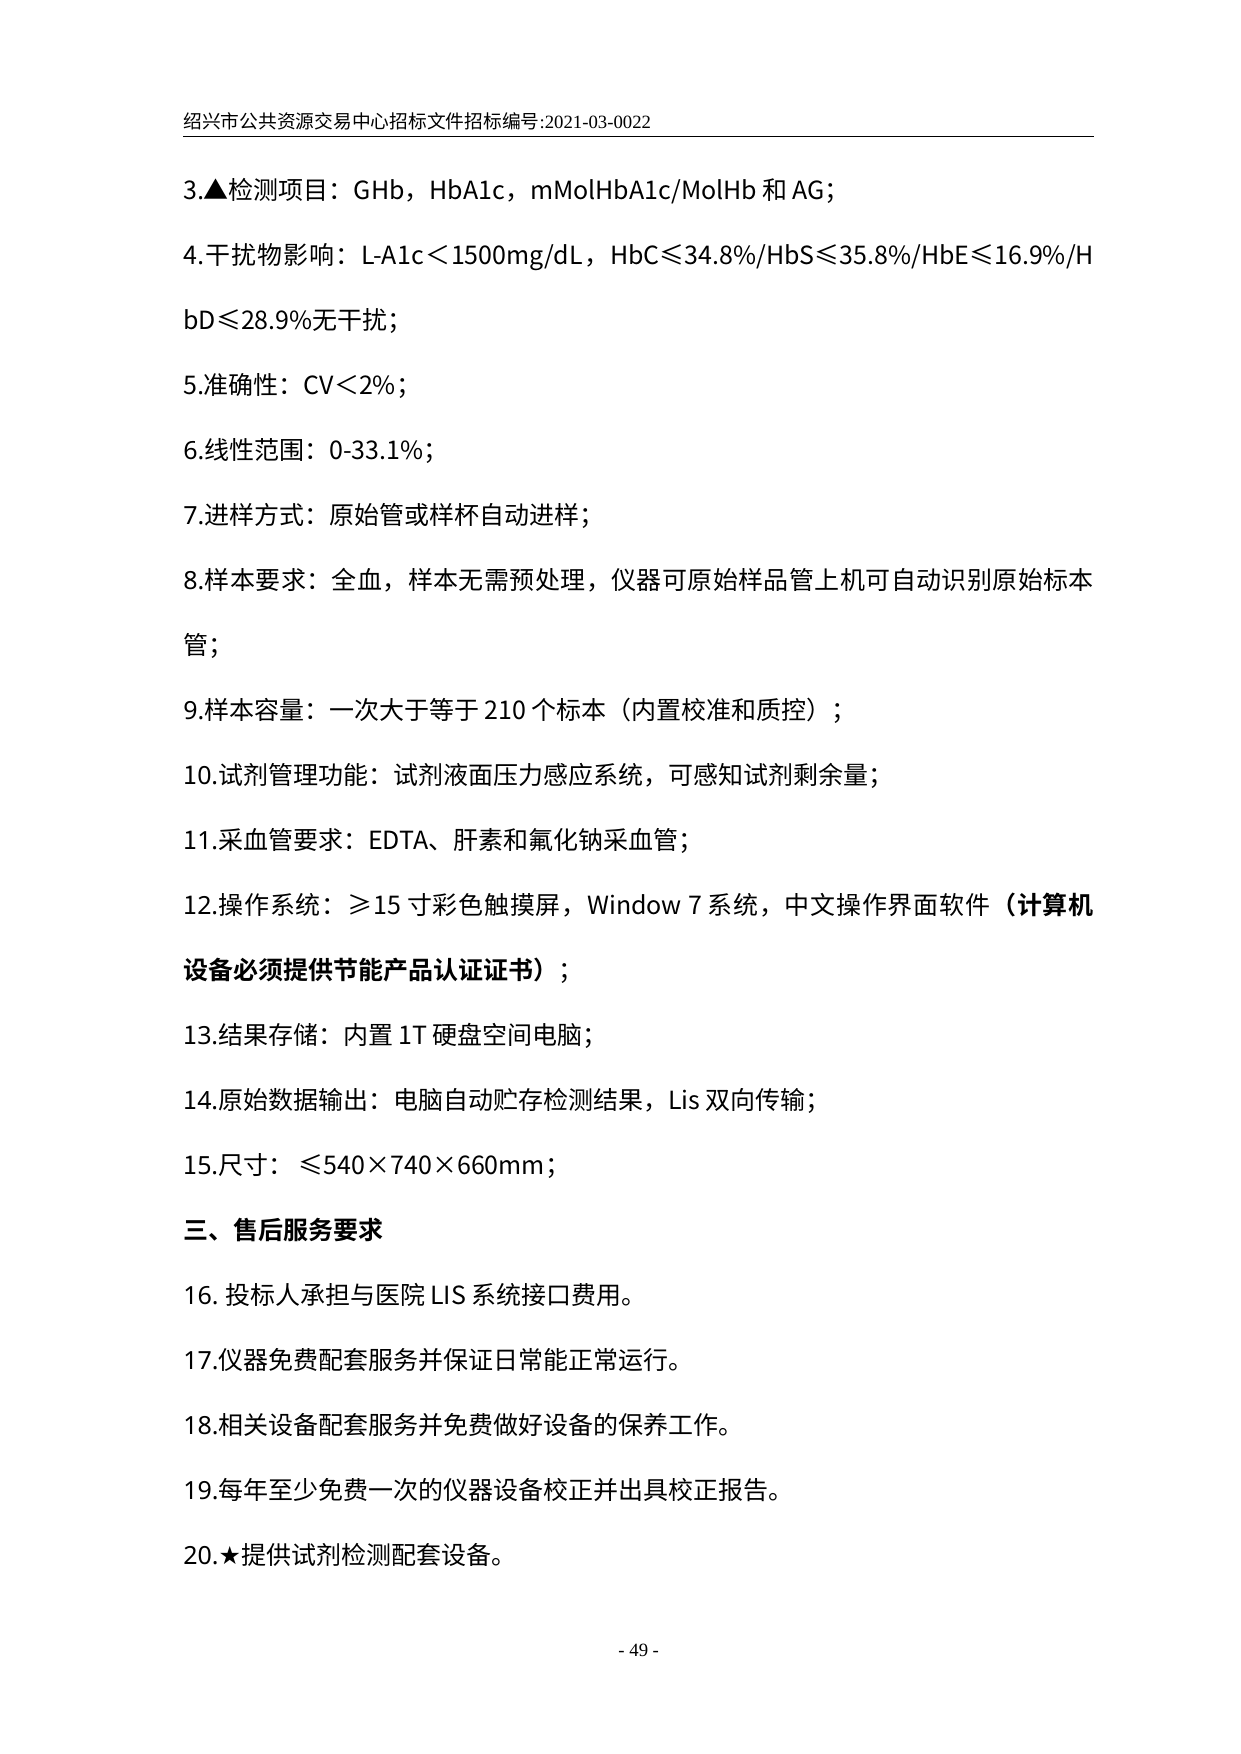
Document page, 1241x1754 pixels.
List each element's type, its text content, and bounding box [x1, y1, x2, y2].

text 8.样本要求：全血，样本无需预处理，仪器可原始样品管上机可自动识别原始标本管； [183, 546, 1094, 676]
text 18.相关设备配套服务并免费做好设备的保养工作。 [183, 1391, 1094, 1456]
text 16. 投标人承担与医院LIS系统接口费用。 [183, 1261, 1094, 1326]
text 12.操作系统：≥15寸彩色触摸屏，Window 7系统，中文操作界面软件（计算机设备必须提供节能产品认证证书）； [183, 871, 1094, 1001]
text 17.仪器免费配套服务并保证日常能正常运行。 [183, 1326, 1094, 1391]
text 20.★提供试剂检测配套设备。 [183, 1521, 1094, 1586]
text 4.干扰物影响：L-A1c＜1500mg/dL，HbC≤34.8%/HbS≤35.8%/HbE≤16.9%/HbD≤28.9%无干扰； [183, 221, 1094, 351]
text 10.试剂管理功能：试剂液面压力感应系统，可感知试剂剩余量； [183, 741, 1094, 806]
text 13.结果存储：内置1T硬盘空间电脑； [183, 1001, 1094, 1066]
text 7.进样方式：原始管或样杯自动进样； [183, 481, 1094, 546]
text 6.线性范围：0-33.1%； [183, 416, 1094, 481]
text 9.样本容量：一次大于等于210个标本（内置校准和质控）； [183, 676, 1094, 741]
text 11.采血管要求：EDTA、肝素和氟化钠采血管； [183, 806, 1094, 871]
text 14.原始数据输出：电脑自动贮存检测结果，Lis双向传输； [183, 1066, 1094, 1131]
text 15.尺寸： ≤540×740×660mm； [183, 1131, 1094, 1196]
text 3.▲检测项目：GHb，HbA1c，mMolHbA1c/MolHb和AG； [183, 156, 1094, 221]
text 三、售后服务要求 [183, 1196, 1094, 1261]
text 5.准确性：CV＜2%； [183, 351, 1094, 416]
text 19.每年至少免费一次的仪器设备校正并出具校正报告。 [183, 1456, 1094, 1521]
